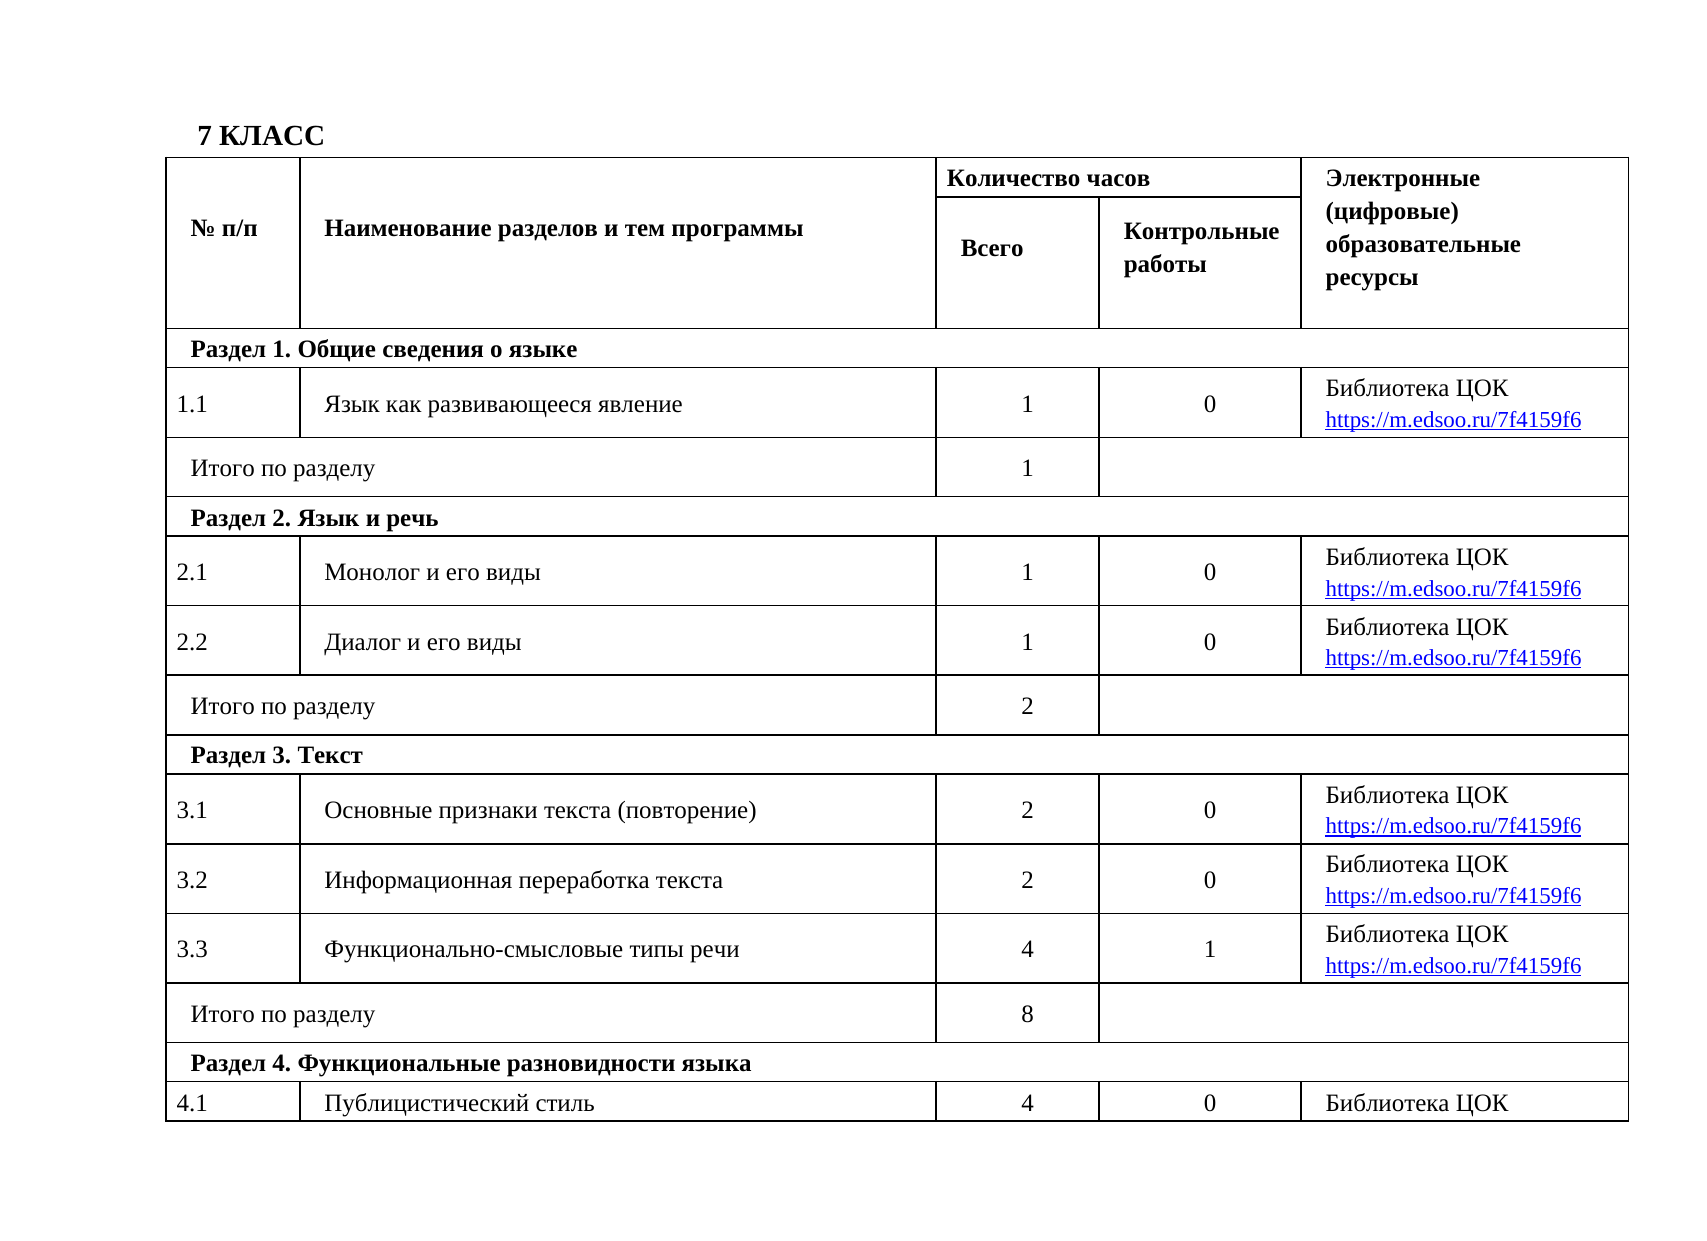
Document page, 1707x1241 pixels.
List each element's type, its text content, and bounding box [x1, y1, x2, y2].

table_header Электронные (цифровые) образовательные ресурсы [1302, 158, 1628, 327]
table_cell 1 [937, 438, 1098, 496]
table_cell Библиотека ЦОК https://m.edsoo.ru/7f4159f6 [1302, 845, 1628, 912]
table_cell Раздел 1. Общие сведения о языке [167, 329, 1628, 367]
table_cell Итого по разделу [167, 438, 935, 496]
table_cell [301, 1082, 935, 1120]
table_cell 8 [937, 984, 1098, 1041]
table_cell Диалог и его виды [301, 606, 935, 674]
table_cell Библиотека ЦОК https://m.edsoo.ru/7f4159f6 [1302, 775, 1628, 843]
table_cell 2 [937, 676, 1098, 734]
table_cell 3.1 [167, 775, 299, 843]
table_cell [1100, 676, 1628, 734]
table_cell 1 [1100, 914, 1300, 982]
table_cell 3.3 [167, 914, 299, 982]
table_cell Основные признаки текста (повторение) [301, 775, 935, 843]
table_cell 0 [1100, 606, 1300, 674]
table_cell 0 [1100, 368, 1300, 436]
table_cell 1 [937, 537, 1098, 605]
table_cell Функционально-смысловые типы речи [301, 914, 935, 982]
table_cell 0 [1100, 1082, 1300, 1120]
table_cell Монолог и его виды [301, 537, 935, 605]
table_cell 1.1 [167, 368, 299, 436]
table_cell Библиотека ЦОК https://m.edsoo.ru/7f4159f6 [1302, 537, 1628, 605]
table_cell 3.2 [167, 845, 299, 912]
table_cell 0 [1100, 775, 1300, 843]
table_cell 4.1 [167, 1082, 299, 1120]
table_cell Раздел 3. Текст [167, 736, 1628, 773]
table_cell [1100, 984, 1628, 1041]
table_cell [1302, 914, 1628, 982]
table_cell Язык как развивающееся явление [301, 368, 935, 436]
table_cell 0 [1100, 537, 1300, 605]
table_cell Раздел 4. Функциональные разновидности языка [167, 1043, 1628, 1081]
table_cell 1 [937, 606, 1098, 674]
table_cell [1302, 1082, 1628, 1120]
table_cell Библиотека ЦОК https://m.edsoo.ru/7f4159f6 [1302, 368, 1628, 436]
table_cell 2 [937, 775, 1098, 843]
table_cell 2.2 [167, 606, 299, 674]
table_cell Библиотека ЦОК https://m.edsoo.ru/7f4159f6 [1302, 606, 1628, 674]
table_header Количество часов [937, 158, 1300, 196]
table_cell Информационная переработка текста [301, 845, 935, 912]
table_cell 4 [937, 1082, 1098, 1120]
table_cell 4 [937, 914, 1098, 982]
table_cell 2.1 [167, 537, 299, 605]
table_header № п/п [167, 158, 299, 327]
table_cell Всего [937, 198, 1098, 327]
table_cell Раздел 2. Язык и речь [167, 497, 1628, 535]
table_cell [1100, 438, 1628, 496]
table_cell 2 [937, 845, 1098, 912]
table_cell Итого по разделу [167, 676, 935, 734]
text 7 КЛАСС [190, 118, 1618, 152]
table_cell 0 [1100, 845, 1300, 912]
table_cell Итого по разделу [167, 984, 935, 1041]
table_header Наименование разделов и тем программы [301, 158, 935, 327]
table_cell Контрольные работы [1100, 198, 1300, 327]
table_cell 1 [937, 368, 1098, 436]
